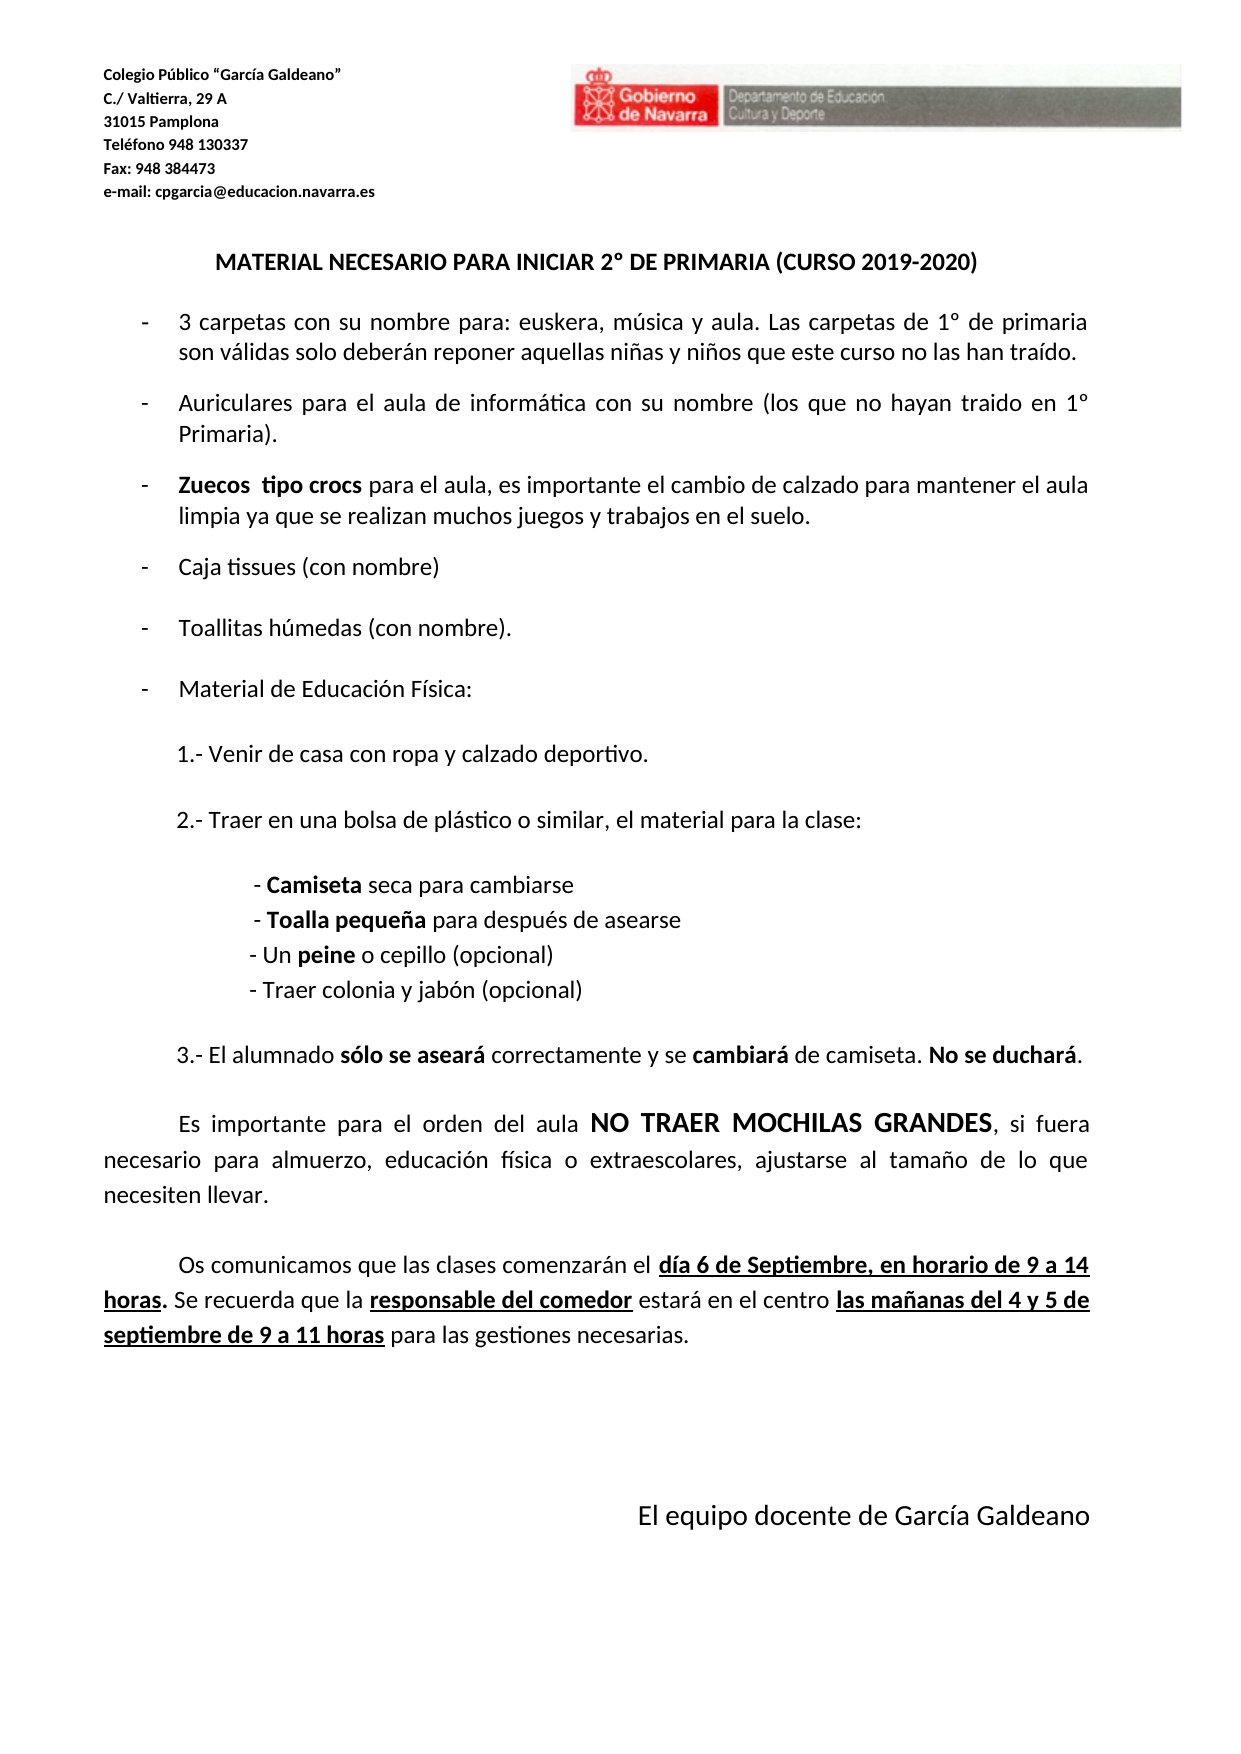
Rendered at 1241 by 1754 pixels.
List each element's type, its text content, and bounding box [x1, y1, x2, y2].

text C./ Valtierra, 29 A [103, 88, 570, 108]
text Colegio Público “García Galdeano” [103, 65, 570, 85]
text 31015 Pamplona [103, 111, 570, 132]
list Zuecos tipo crocs para el aula, es importante el cambio de calzado para mantener el aula limpia ya que se realizan muchos juegos y trabajos en el suelo. [141, 469, 1090, 530]
picture [570, 64, 1182, 132]
text - Toalla pequeña para después de asearse [103, 904, 1090, 934]
text e-mail: cpgarcia@educacion.navarra.es [103, 181, 1090, 202]
text Os comunicamos que las clases comenzarán el día 6 de Septiembre, en horario de 9 a 14 horas. Se recuerda que la responsable del comedor estará en el centro las mañanas del 4 y 5 de septiembre de 9 a 11 horas para las gestiones necesarias. [103, 1249, 1090, 1350]
text - Traer colonia y jabón (opcional) [176, 974, 1090, 1004]
text MATERIAL NECESARIO PARA INICIAR 2º DE PRIMARIA (CURSO 2019-2020) [103, 246, 1090, 276]
text Fax: 948 384473 [103, 158, 1090, 178]
text - Un peine o cepillo (opcional) [176, 939, 1090, 969]
list Material de Educación Física: [141, 673, 1090, 704]
list Caja tissues (con nombre) [141, 551, 1090, 582]
text El equipo docente de García Galdeano [103, 1497, 1090, 1533]
text - Camiseta seca para cambiarse [103, 869, 1090, 899]
list 3 carpetas con su nombre para: euskera, música y aula. Las carpetas de 1º de primaria son válidas solo deberán reponer aquellas niñas y niños que este curso no las han traído. [141, 306, 1090, 367]
text Teléfono 948 130337 [103, 135, 1090, 155]
text Es importante para el orden del aula NO TRAER MOCHILAS GRANDES, si fuera necesario para almuerzo, educación física o extraescolares, ajustarse al tamaño de lo que necesiten llevar. [103, 1104, 1090, 1210]
list Toallitas húmedas (con nombre). [141, 612, 1090, 643]
text 2.- Traer en una bolsa de plástico o similar, el material para la clase: [103, 804, 1090, 834]
list Auriculares para el aula de informática con su nombre (los que no hayan traido en 1º Primaria). [141, 387, 1090, 448]
text 3.- El alumnado sólo se aseará correctamente y se cambiará de camiseta. No se duchará. [103, 1039, 1090, 1070]
text 1.- Venir de casa con ropa y calzado deportivo. [103, 738, 1090, 769]
